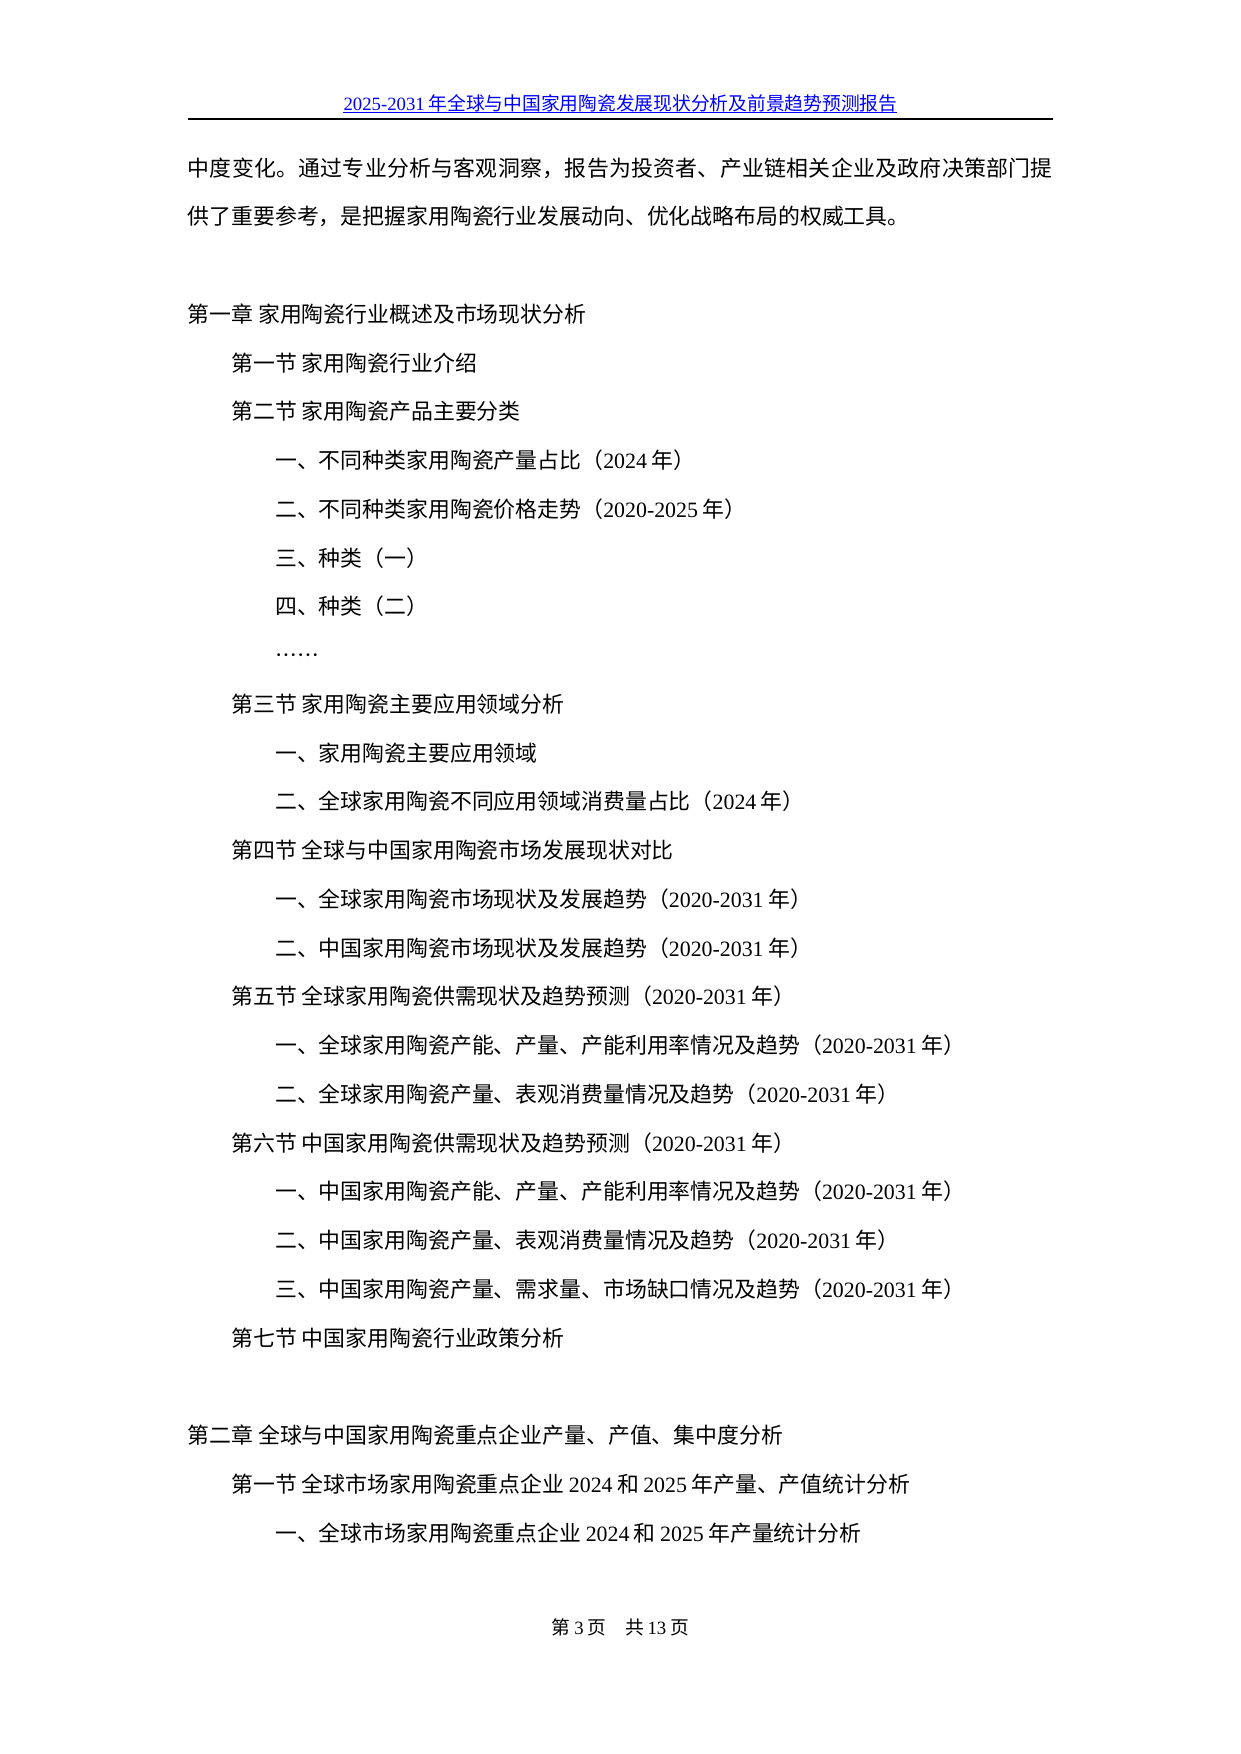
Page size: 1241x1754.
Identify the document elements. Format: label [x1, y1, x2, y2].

text [187, 150, 1053, 1548]
